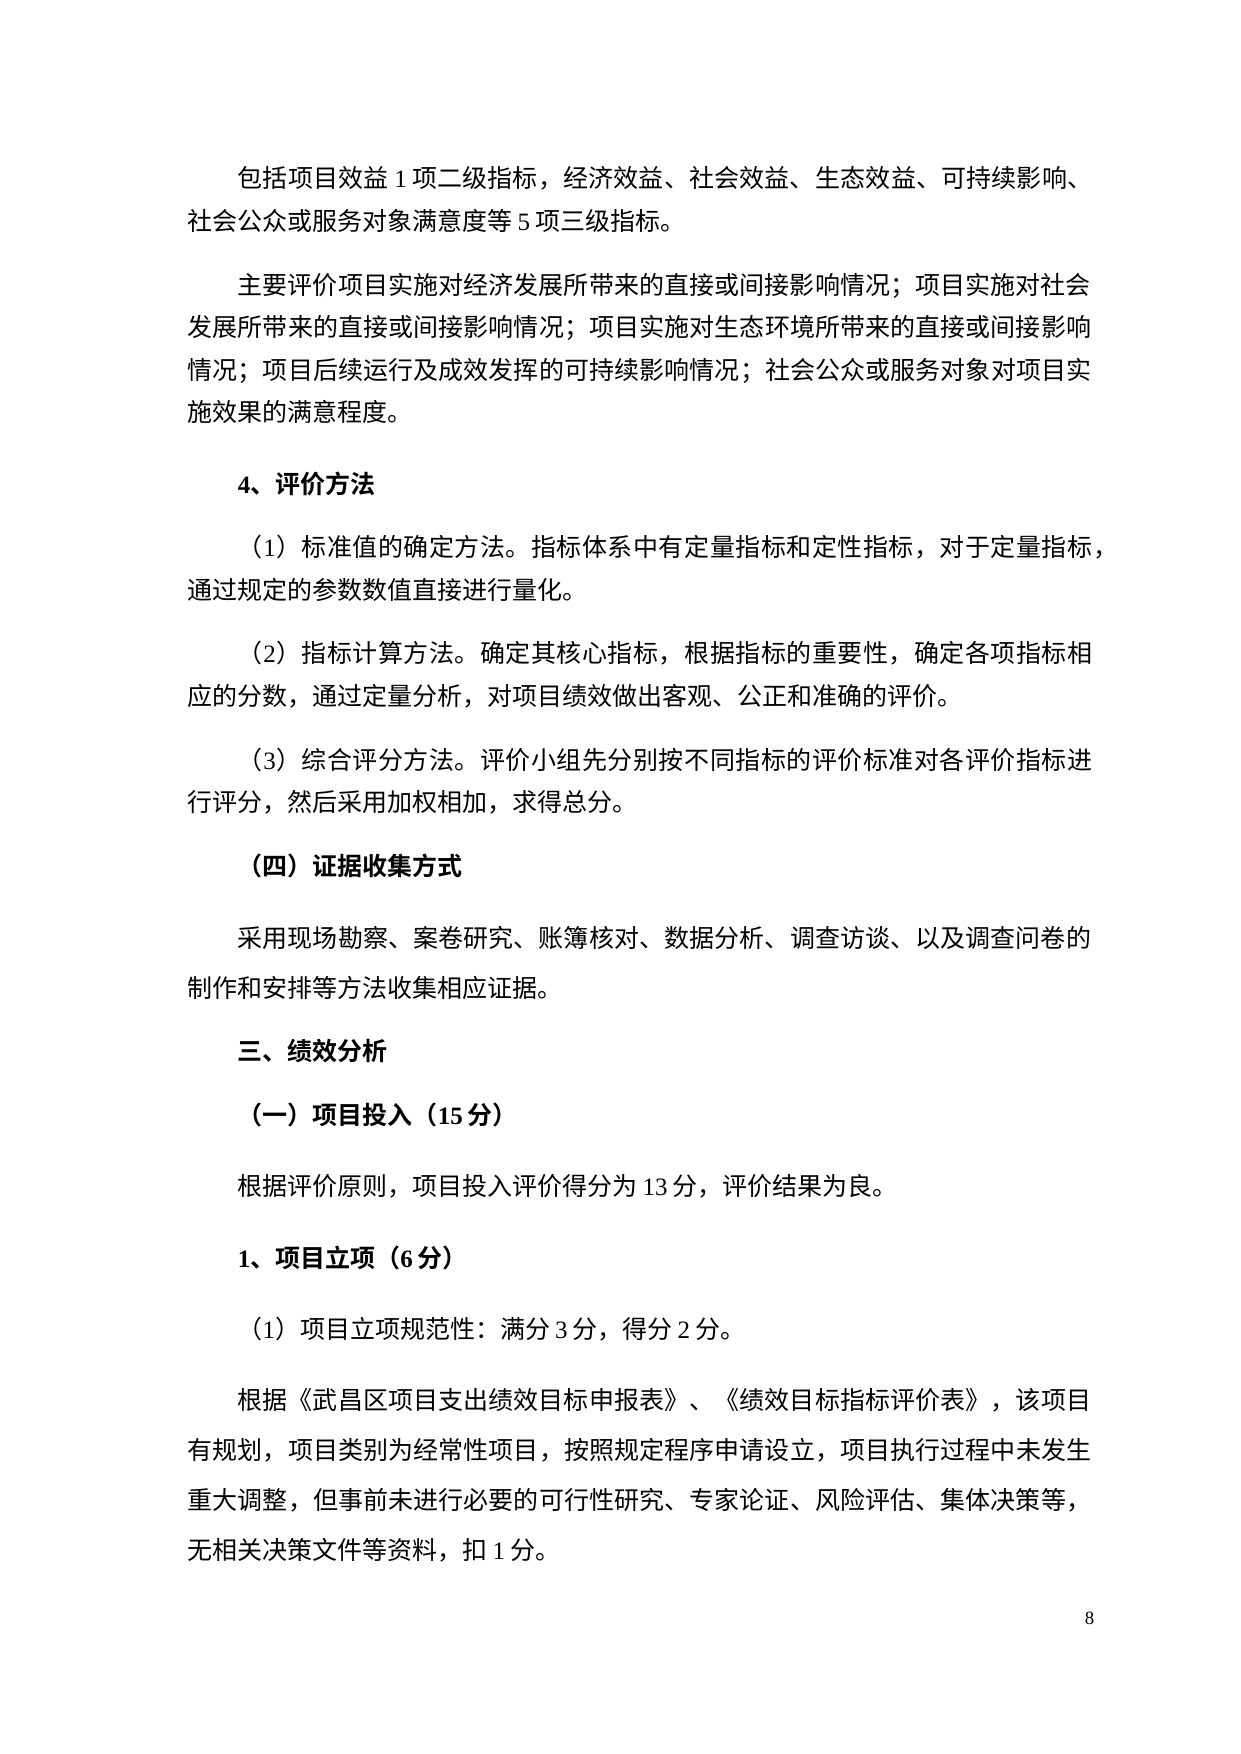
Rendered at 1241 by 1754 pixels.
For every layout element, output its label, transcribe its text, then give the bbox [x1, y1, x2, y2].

text （1）项目立项规范性：满分3分，得分2分。 [187, 1298, 1094, 1348]
text （1）标准值的确定方法。指标体系中有定量指标和定性指标，对于定量指标，通过规定的参数数值直接进行量化。 [187, 524, 1094, 609]
text （3）综合评分方法。评价小组先分别按不同指标的评价标准对各评价指标进行评分，然后采用加权相加，求得总分。 [187, 737, 1094, 822]
text （2）指标计算方法。确定其核心指标，根据指标的重要性，确定各项指标相应的分数，通过定量分析，对项目绩效做出客观、公正和准确的评价。 [187, 631, 1094, 716]
text 1、项目立项（6分） [187, 1227, 1094, 1277]
text 根据评价原则，项目投入评价得分为13分，评价结果为良。 [187, 1156, 1094, 1206]
text 4、评价方法 [187, 453, 1094, 503]
text （一）项目投入（15分） [187, 1092, 1094, 1134]
text 三、绩效分析 [187, 1028, 1094, 1071]
text （四）证据收集方式 [187, 843, 1094, 886]
text 根据《武昌区项目支出绩效目标申报表》、《绩效目标指标评价表》，该项目有规划，项目类别为经常性项目，按照规定程序申请设立，项目执行过程中未发生重大调整，但事前未进行必要的可行性研究、专家论证、风险评估、集体决策等，无相关决策文件等资料，扣1分。 [187, 1369, 1094, 1569]
text 采用现场勘察、案卷研究、账簿核对、数据分析、调查访谈、以及调查问卷的制作和安排等方法收集相应证据。 [187, 907, 1094, 1007]
text 包括项目效益1项二级指标，经济效益、社会效益、生态效益、可持续影响、社会公众或服务对象满意度等5项三级指标。 [187, 156, 1094, 241]
text 主要评价项目实施对经济发展所带来的直接或间接影响情况；项目实施对社会发展所带来的直接或间接影响情况；项目实施对生态环境所带来的直接或间接影响情况；项目后续运行及成效发挥的可持续影响情况；社会公众或服务对象对项目实施效果的满意程度。 [187, 262, 1094, 432]
